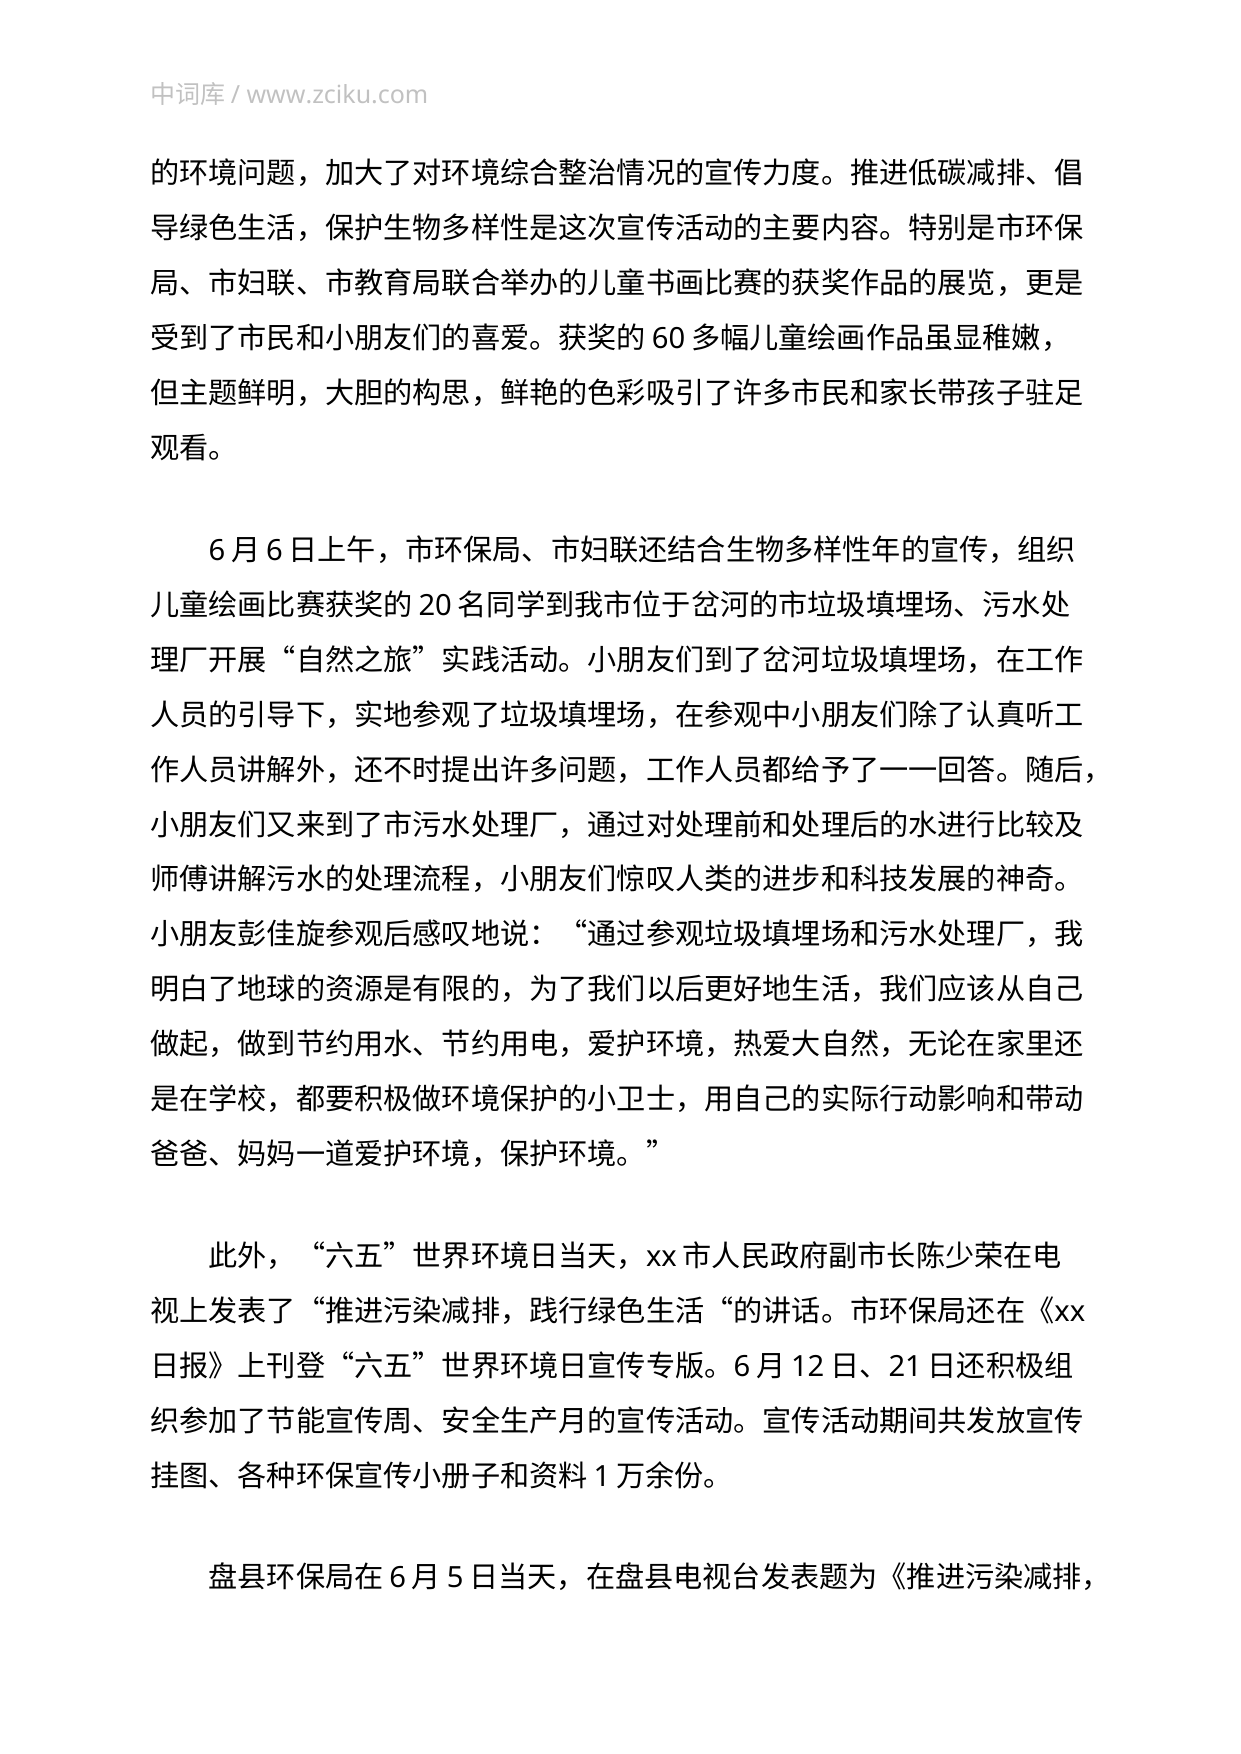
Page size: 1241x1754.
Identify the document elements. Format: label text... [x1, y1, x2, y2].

text 此外，“六五”世界环境日当天，xx市人民政府副市长陈少荣在电视上发表了“推进污染减排，践行绿色生活“的讲话。市环保局还在《xx日报》上刊登“六五”世界环境日宣传专版。6月12日、21日还积极组织参加了节能宣传周、安全生产月的宣传活动。宣传活动期间共发放宣传挂图、各种环保宣传小册子和资料1万余份。 [150, 1232, 1090, 1494]
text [150, 1554, 1090, 1596]
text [150, 150, 1090, 467]
text 6月6日上午，市环保局、市妇联还结合生物多样性年的宣传，组织儿童绘画比赛获奖的20名同学到我市位于岔河的市垃圾填埋场、污水处理厂开展“自然之旅”实践活动。小朋友们到了岔河垃圾填埋场，在工作人员的引导下，实地参观了垃圾填埋场，在参观中小朋友们除了认真听工作人员讲解外，还不时提出许多问题，工作人员都给予了一一回答。随后，小朋友们又来到了市污水处理厂，通过对处理前和处理后的水进行比较及师傅讲解污水的处理流程，小朋友们惊叹人类的进步和科技发展的神奇。小朋友彭佳旋参观后感叹地说：“通过参观垃圾填埋场和污水处理厂，我明白了地球的资源是有限的，为了我们以后更好地生活，我们应该从自己做起，做到节约用水、节约用电，爱护环境，热爱大自然，无论在家里还是在学校，都要积极做环境保护的小卫士，用自己的实际行动影响和带动爸爸、妈妈一道爱护环境，保护环境。” [150, 526, 1090, 1173]
